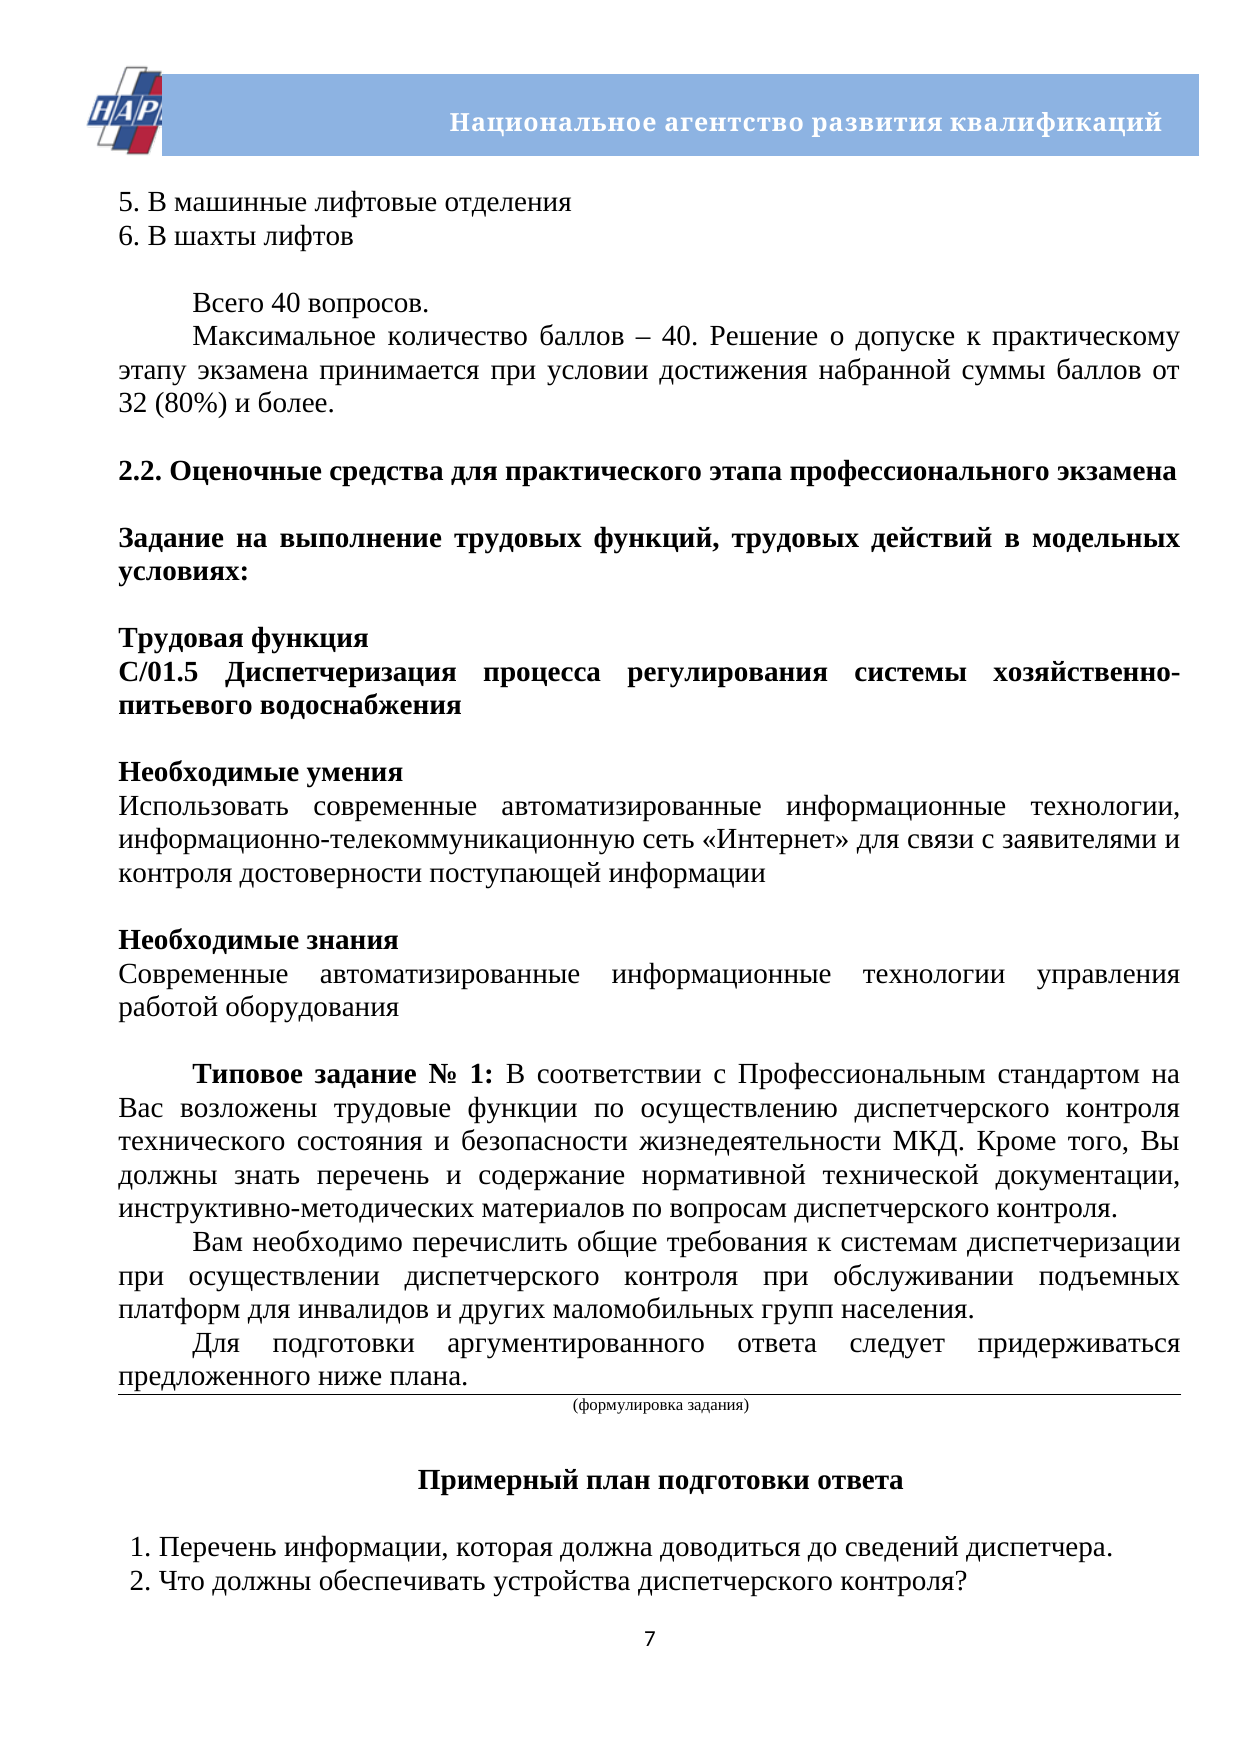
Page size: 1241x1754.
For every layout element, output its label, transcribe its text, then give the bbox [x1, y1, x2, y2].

text Современные автоматизированные информационные технологии управления работой оборудования [118, 956, 1181, 1023]
text 5. В машинные лифтовые отделения [118, 184, 1181, 218]
text Необходимые умения [118, 754, 1181, 788]
text Максимальное количество баллов – 40. Решение о допуске к практическому этапу экзамена принимается при условии достижения набранной суммы баллов от 32 (80%) и более. [118, 318, 1181, 419]
picture [85, 62, 193, 161]
text Задание на выполнение трудовых функций, трудовых действий в модельных условиях: [118, 520, 1181, 587]
text Типовое задание № 1: В соответствии с Профессиональным стандартом на Вас возложены трудовые функции по осуществлению диспетчерского контроля технического состояния и безопасности жизнедеятельности МКД. Кроме того, Вы должны знать перечень и содержание нормативной технической документации, инструктивно-методических материалов по вопросам диспетчерского контроля. [118, 1056, 1181, 1224]
text Для подготовки аргументированного ответа следует придерживаться предложенного ниже плана. [118, 1325, 1181, 1394]
text Трудовая функция [118, 620, 1181, 654]
text 2.2. Оценочные средства для практического этапа профессионального экзамена [118, 453, 1181, 486]
text 6. В шахты лифтов [118, 218, 1181, 251]
text Вам необходимо перечислить общие требования к системам диспетчеризации при осуществлении диспетчерского контроля при обслуживании подъемных платформ для инвалидов и других маломобильных групп населения. [118, 1224, 1181, 1325]
text Всего 40 вопросов. [118, 285, 1181, 318]
text С/01.5 Диспетчеризация процесса регулирования системы хозяйственно-питьевого водоснабжения [118, 654, 1181, 721]
text Необходимые знания [118, 922, 1181, 956]
text Использовать современные автоматизированные информационные технологии, информационно-телекоммуникационную сеть «Интернет» для связи с заявителями и контроля достоверности поступающей информации [118, 788, 1181, 889]
